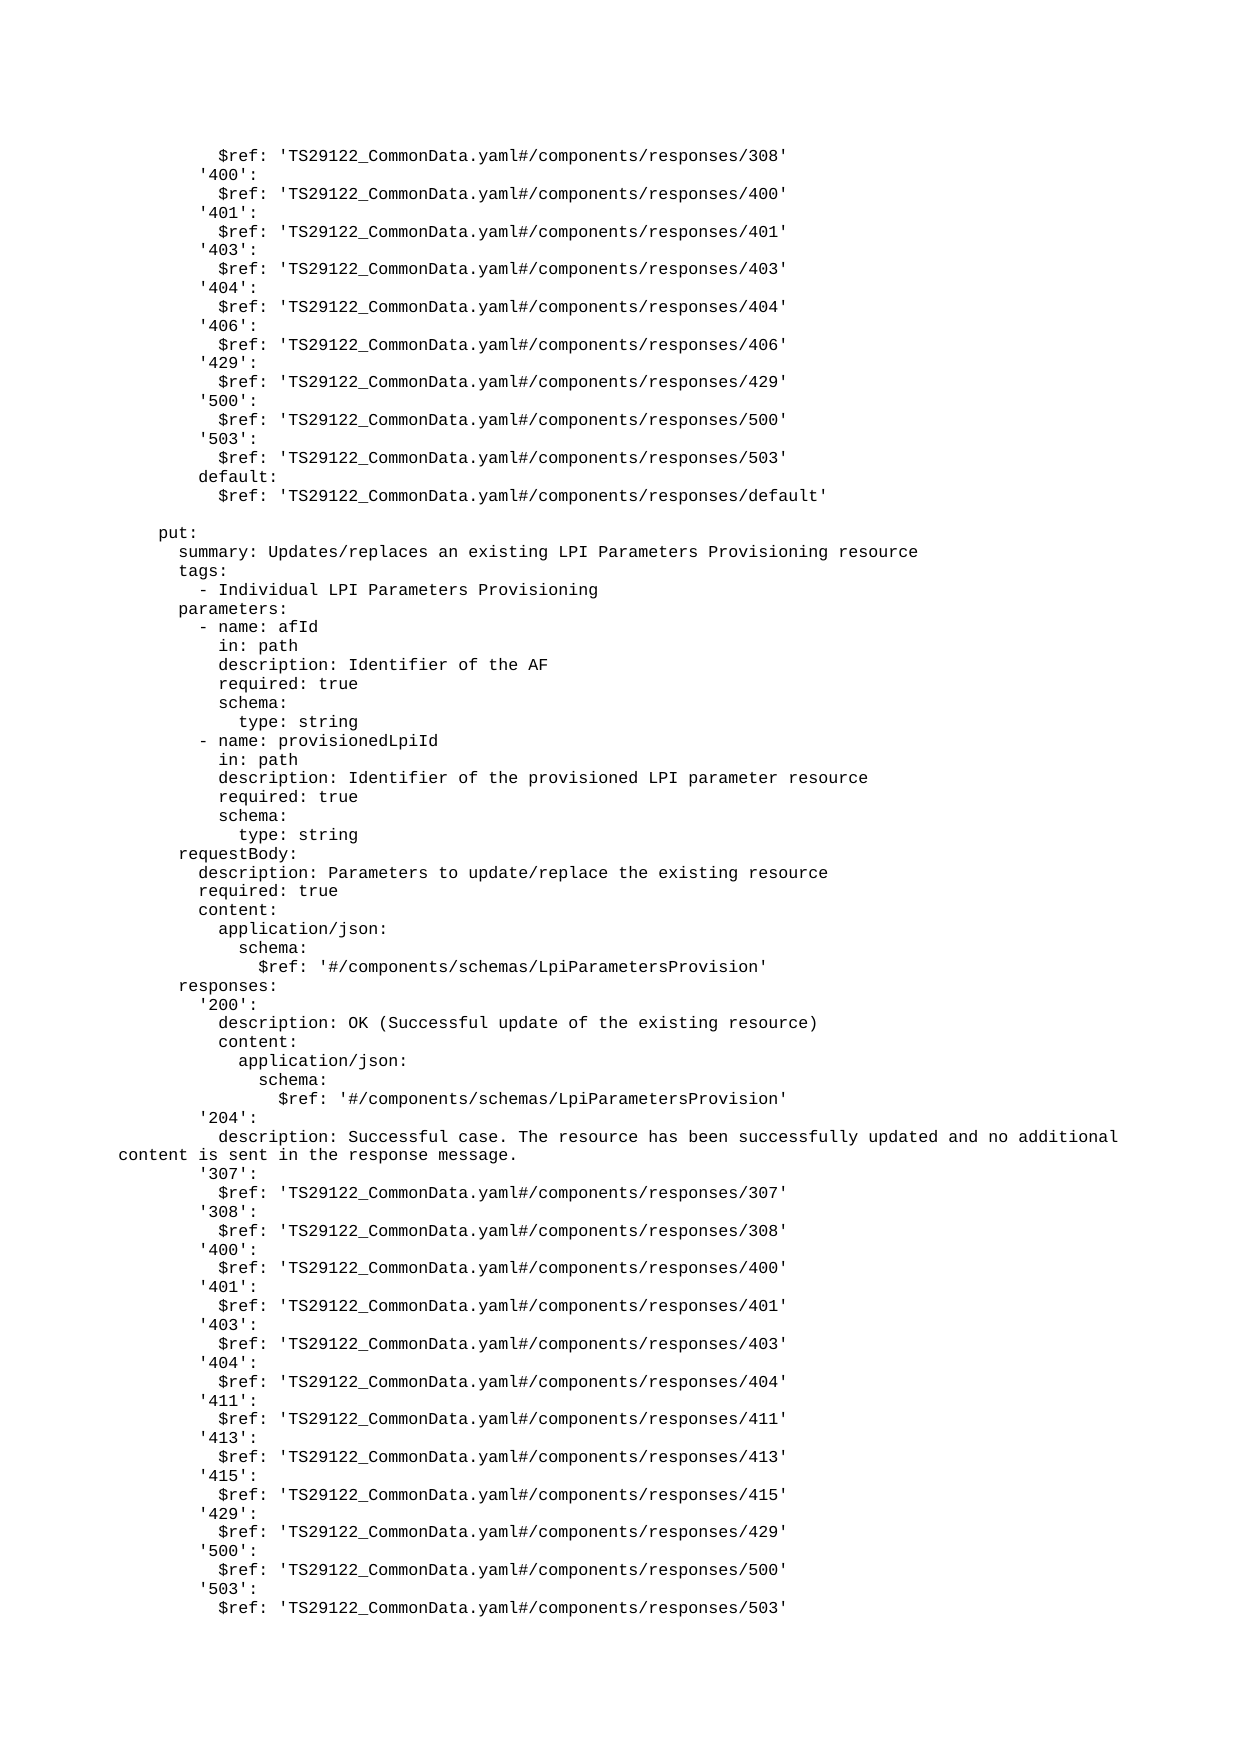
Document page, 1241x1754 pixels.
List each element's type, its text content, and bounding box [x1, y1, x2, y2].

text '503': [118, 1581, 1122, 1599]
text '413': [118, 1430, 1122, 1449]
text $ref: 'TS29122_CommonData.yaml#/components/responses/404' [118, 1373, 1122, 1392]
text '400': [118, 1241, 1122, 1260]
text $ref: 'TS29122_CommonData.yaml#/components/responses/default' [118, 487, 1122, 506]
text $ref: '#/components/schemas/LpiParametersProvision' [118, 1090, 1122, 1109]
text '403': [118, 1317, 1122, 1336]
text schema: [118, 808, 1122, 826]
text application/json: [118, 921, 1122, 939]
text default: [118, 468, 1122, 487]
text '404': [118, 1354, 1122, 1373]
text '503': [118, 431, 1122, 449]
text required: true [118, 676, 1122, 694]
text description: OK (Successful update of the existing resource) [118, 1015, 1122, 1034]
text description: Successful case. The resource has been successfully updated and no additional content is sent in the response message. [118, 1128, 1122, 1166]
text requestBody: [118, 845, 1122, 864]
text '403': [118, 242, 1122, 261]
text content: [118, 902, 1122, 921]
text $ref: 'TS29122_CommonData.yaml#/components/responses/415' [118, 1486, 1122, 1505]
text summary: Updates/replaces an existing LPI Parameters Provisioning resource [118, 544, 1122, 562]
text $ref: 'TS29122_CommonData.yaml#/components/responses/503' [118, 449, 1122, 468]
text $ref: 'TS29122_CommonData.yaml#/components/responses/400' [118, 185, 1122, 204]
text type: string [118, 826, 1122, 845]
text $ref: 'TS29122_CommonData.yaml#/components/responses/500' [118, 412, 1122, 431]
text '500': [118, 1543, 1122, 1562]
text description: Identifier of the AF [118, 657, 1122, 676]
text $ref: 'TS29122_CommonData.yaml#/components/responses/400' [118, 1260, 1122, 1279]
text required: true [118, 883, 1122, 902]
text '404': [118, 280, 1122, 298]
text '307': [118, 1166, 1122, 1185]
text $ref: 'TS29122_CommonData.yaml#/components/responses/308' [118, 148, 1122, 167]
text responses: [118, 977, 1122, 996]
text application/json: [118, 1053, 1122, 1072]
text $ref: 'TS29122_CommonData.yaml#/components/responses/401' [118, 223, 1122, 242]
text - name: afId [118, 619, 1122, 638]
text '308': [118, 1203, 1122, 1222]
text '429': [118, 1505, 1122, 1524]
text schema: [118, 939, 1122, 958]
text $ref: 'TS29122_CommonData.yaml#/components/responses/413' [118, 1449, 1122, 1467]
text - name: provisionedLpiId [118, 732, 1122, 751]
text $ref: 'TS29122_CommonData.yaml#/components/responses/429' [118, 1524, 1122, 1543]
text in: path [118, 751, 1122, 770]
text $ref: 'TS29122_CommonData.yaml#/components/responses/503' [118, 1599, 1122, 1618]
text description: Parameters to update/replace the existing resource [118, 864, 1122, 883]
text '401': [118, 204, 1122, 223]
text '406': [118, 317, 1122, 336]
text put: [118, 525, 1122, 544]
text $ref: 'TS29122_CommonData.yaml#/components/responses/308' [118, 1222, 1122, 1241]
text $ref: 'TS29122_CommonData.yaml#/components/responses/401' [118, 1298, 1122, 1317]
text schema: [118, 694, 1122, 713]
text '204': [118, 1109, 1122, 1128]
text in: path [118, 638, 1122, 657]
text '411': [118, 1392, 1122, 1411]
text '500': [118, 393, 1122, 412]
text - Individual LPI Parameters Provisioning [118, 581, 1122, 600]
text required: true [118, 789, 1122, 808]
text $ref: 'TS29122_CommonData.yaml#/components/responses/404' [118, 298, 1122, 317]
text '429': [118, 355, 1122, 374]
text $ref: 'TS29122_CommonData.yaml#/components/responses/500' [118, 1562, 1122, 1581]
text $ref: 'TS29122_CommonData.yaml#/components/responses/406' [118, 336, 1122, 355]
text schema: [118, 1072, 1122, 1090]
text $ref: '#/components/schemas/LpiParametersProvision' [118, 958, 1122, 977]
text $ref: 'TS29122_CommonData.yaml#/components/responses/403' [118, 1336, 1122, 1354]
text '400': [118, 167, 1122, 185]
text content: [118, 1034, 1122, 1053]
text '200': [118, 996, 1122, 1015]
text $ref: 'TS29122_CommonData.yaml#/components/responses/411' [118, 1411, 1122, 1430]
text type: string [118, 713, 1122, 732]
text '401': [118, 1279, 1122, 1298]
text tags: [118, 562, 1122, 581]
text description: Identifier of the provisioned LPI parameter resource [118, 770, 1122, 789]
text $ref: 'TS29122_CommonData.yaml#/components/responses/403' [118, 261, 1122, 280]
text $ref: 'TS29122_CommonData.yaml#/components/responses/307' [118, 1185, 1122, 1203]
text $ref: 'TS29122_CommonData.yaml#/components/responses/429' [118, 374, 1122, 393]
text parameters: [118, 600, 1122, 619]
text '415': [118, 1467, 1122, 1486]
